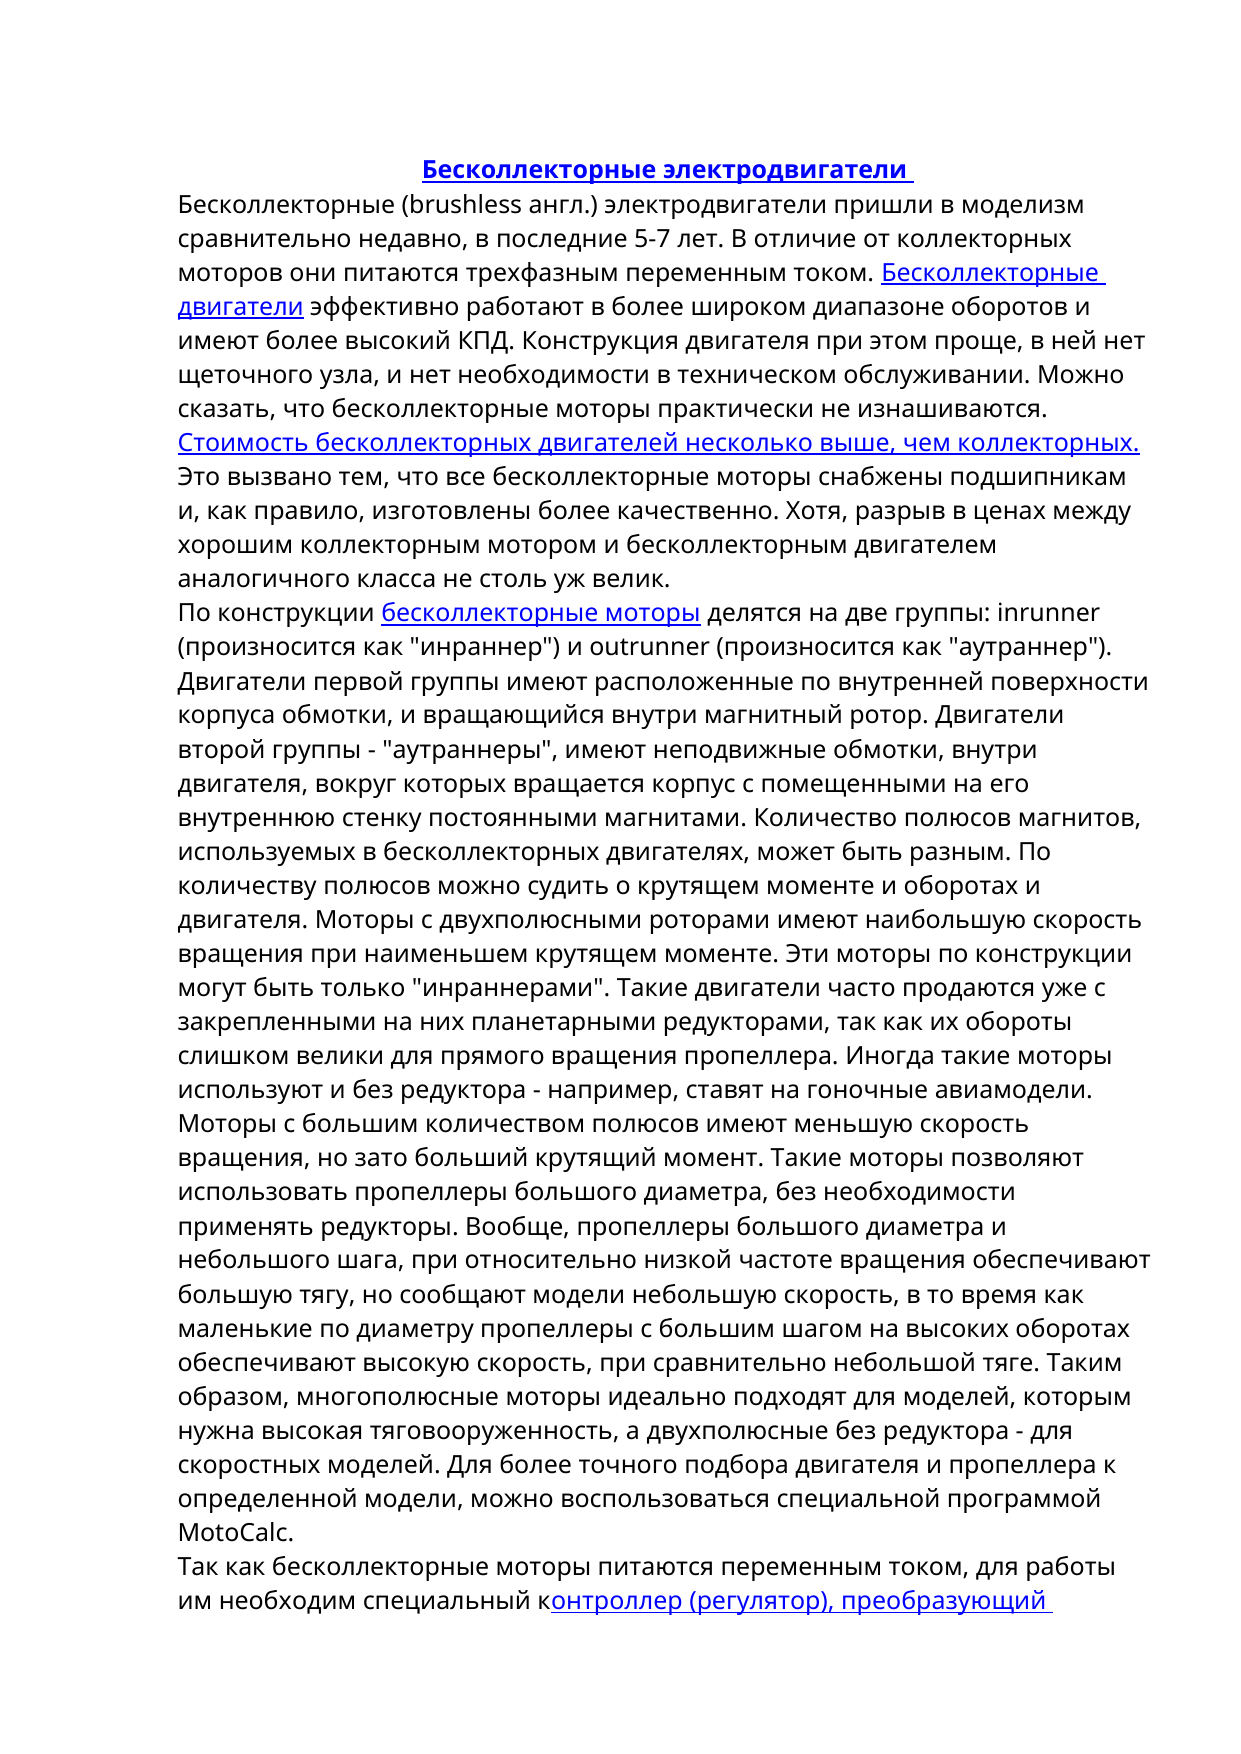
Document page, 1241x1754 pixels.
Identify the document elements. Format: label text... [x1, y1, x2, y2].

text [177, 1549, 1152, 1617]
text По конструкции бесколлекторные моторы делятся на две группы: inrunner (произносится как "инраннер") и outrunner (произносится как "аутраннер"). Двигатели первой группы имеют расположенные по внутренней поверхности корпуса обмотки, и вращающийся внутри магнитный ротор. Двигатели второй группы - "аутраннеры", имеют неподвижные обмотки, внутри двигателя, вокруг которых вращается корпус с помещенными на его внутреннюю стенку постоянными магнитами. Количество полюсов магнитов, используемых в бесколлекторных двигателях, может быть разным. По количеству полюсов можно судить о крутящем моменте и оборотах и двигателя. Моторы с двухполюсными роторами имеют наибольшую скорость вращения при наименьшем крутящем моменте. Эти моторы по конструкции могут быть только "инраннерами". Такие двигатели часто продаются уже с закрепленными на них планетарными редукторами, так как их обороты слишком велики для прямого вращения пропеллера. Иногда такие моторы используют и без редуктора - например, ставят на гоночные авиамодели. Моторы с большим количеством полюсов имеют меньшую скорость вращения, но зато больший крутящий момент. Такие моторы позволяют использовать пропеллеры большого диаметра, без необходимости применять редукторы. Вообще, пропеллеры большого диаметра и небольшого шага, при относительно низкой частоте вращения обеспечивают большую тягу, но сообщают модели небольшую скорость, в то время как маленькие по диаметру пропеллеры с большим шагом на высоких оборотах обеспечивают высокую скорость, при сравнительно небольшой тяге. Таким образом, многополюсные моторы идеально подходят для моделей, которым нужна высокая тяговооруженность, а двухполюсные без редуктора - для скоростных моделей. Для более точного подбора двигателя и пропеллера к определенной модели, можно воспользоваться специальной программой MotoCalc. [177, 595, 1152, 1549]
text Бесколлекторные (brushless англ.) электродвигатели пришли в моделизм сравнительно недавно, в последние 5-7 лет. В отличие от коллекторных моторов они питаются трехфазным переменным током. Бесколлекторные двигатели эффективно работают в более широком диапазоне оборотов и имеют более высокий КПД. Конструкция двигателя при этом проще, в ней нет щеточного узла, и нет необходимости в техническом обслуживании. Можно сказать, что бесколлекторные моторы практически не изнашиваются. Стоимость бесколлекторных двигателей несколько выше, чем коллекторных. Это вызвано тем, что все бесколлекторные моторы снабжены подшипникам и, как правило, изготовлены более качественно. Хотя, разрыв в ценах между хорошим коллекторным мотором и бесколлекторным двигателем аналогичного класса не столь уж велик. [177, 186, 1152, 595]
text Бесколлекторные электродвигатели [177, 152, 1152, 186]
